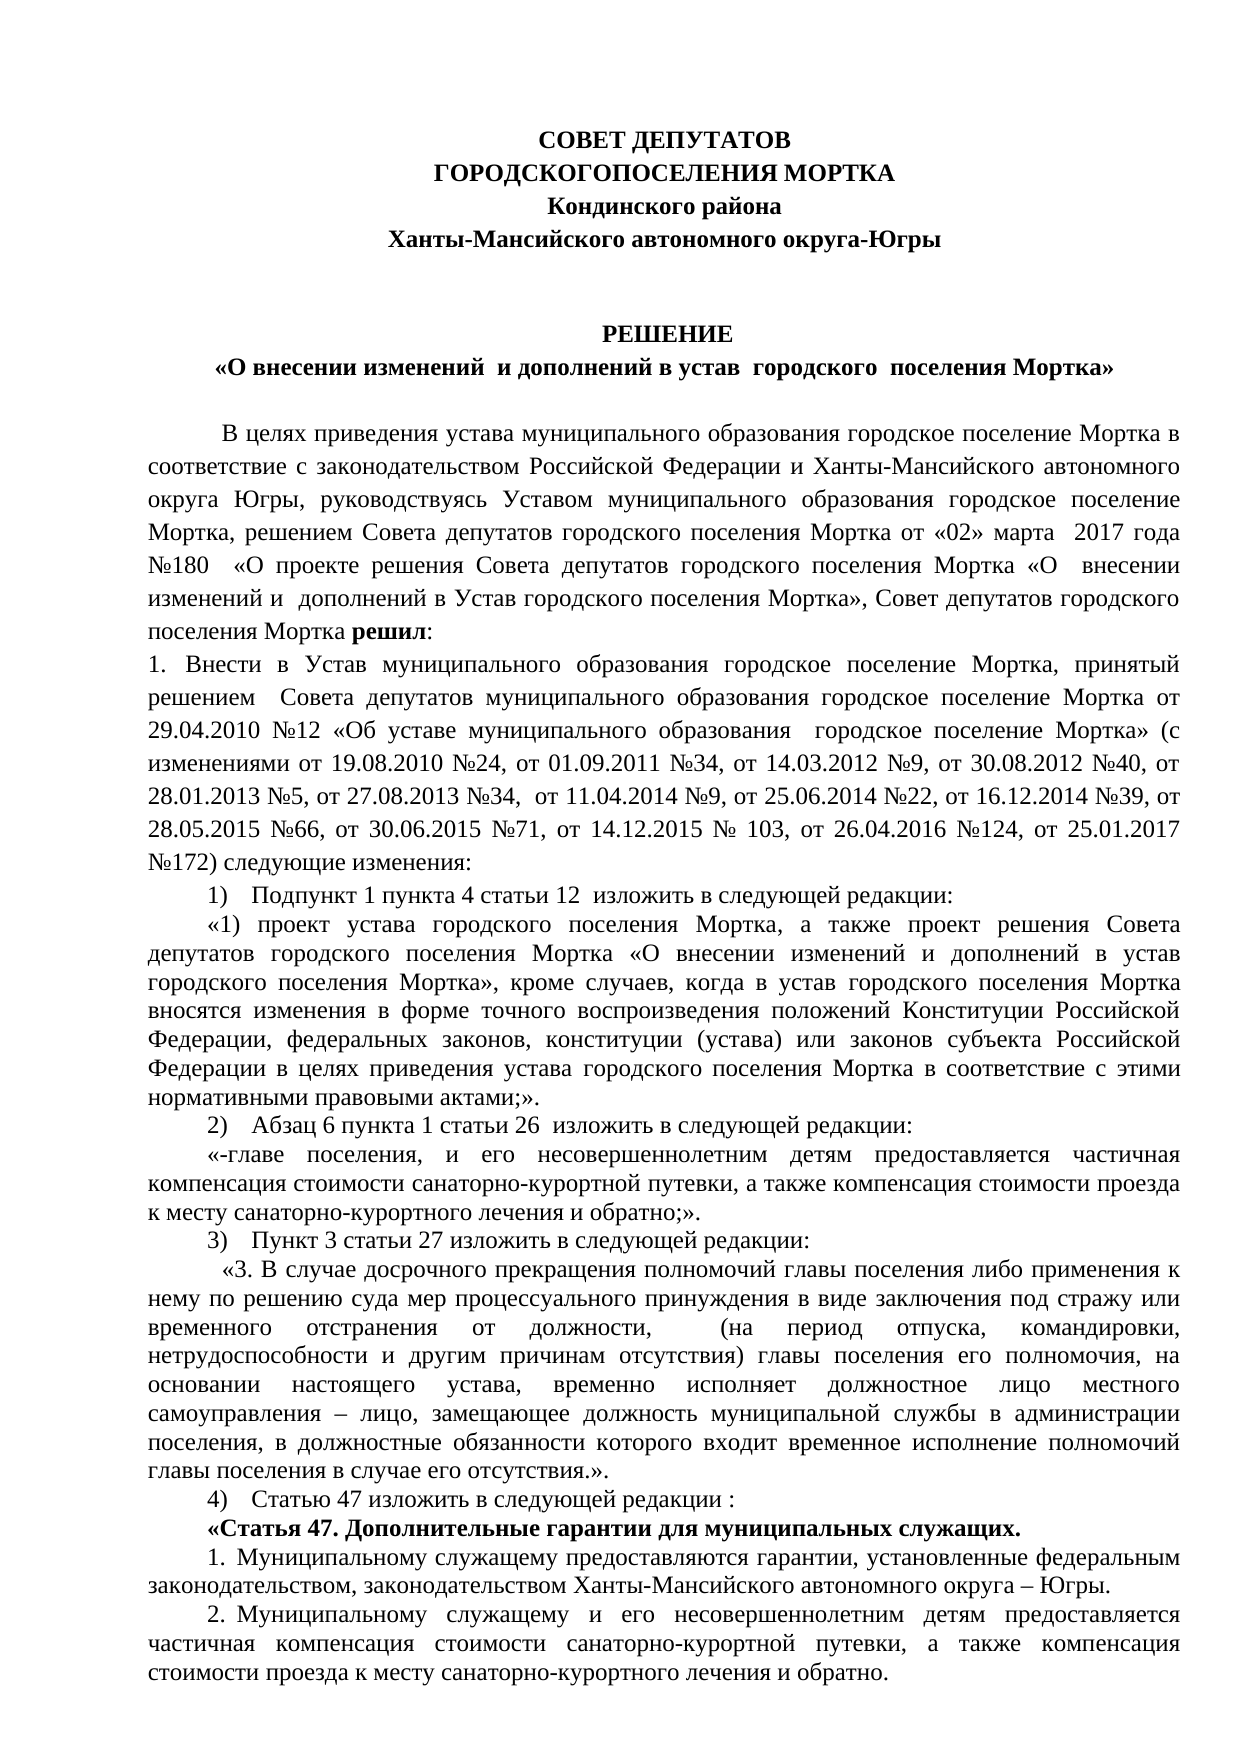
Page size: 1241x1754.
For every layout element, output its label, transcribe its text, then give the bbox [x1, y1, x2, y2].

text «-главе поселения, и его несовершеннолетним детям предоставляется частичная компенсация стоимости санаторно-курортной путевки, а также компенсация стоимости проезда к месту санаторно-курортного лечения и обратно;». [148, 1139, 1181, 1225]
list Пункт 3 статьи 27 изложить в следующей редакции: [148, 1225, 1181, 1254]
list Подпункт 1 пункта 4 статьи 12 изложить в следующей редакции: [148, 880, 1181, 909]
text СОВЕТ ДЕПУТАТОВ [148, 125, 1181, 154]
list Муниципальному служащему и его несовершеннолетним детям предоставляется частичная компенсация стоимости санаторно-курортной путевки, а также компенсация стоимости проезда к месту санаторно-курортного лечения и обратно. [148, 1599, 1181, 1685]
text Кондинского района [148, 191, 1181, 220]
text «О внесении изменений и дополнений в устав городского поселения Мортка» [148, 352, 1181, 381]
list Абзац 6 пункта 1 статьи 26 изложить в следующей редакции: [148, 1110, 1181, 1139]
list Муниципальному служащему предоставляются гарантии, установленные федеральным законодательством, законодательством Ханты-Мансийского автономного округа – Югры. [148, 1542, 1181, 1599]
text В целях приведения устава муниципального образования городское поселение Мортка в соответствие с законодательством Российской Федерации и Ханты-Мансийского автономного округа Югры, руководствуясь Уставом муниципального образования городское поселение Мортка, решением Совета депутатов городского поселения Мортка от «02» марта 2017 года №180 «О проекте решения Совета депутатов городского поселения Мортка «О внесении изменений и дополнений в Устав городского поселения Мортка», Совет депутатов городского поселения Мортка решил: [148, 418, 1181, 645]
text ГОРОДСКОГОПОСЕЛЕНИЯ МОРТКА [148, 158, 1181, 187]
text «Статья 47. Дополнительные гарантии для муниципальных служащих. [148, 1513, 1181, 1542]
text Ханты-Мансийского автономного округа-Югры [148, 224, 1181, 253]
text РЕШЕНИЕ [148, 319, 1181, 348]
text «3. В случае досрочного прекращения полномочий главы поселения либо применения к нему по решению суда мер процессуального принуждения в виде заключения под стражу или временного отстранения от должности, (на период отпуска, командировки, нетрудоспособности и другим причинам отсутствия) главы поселения его полномочия, на основании настоящего устава, временно исполняет должностное лицо местного самоуправления – лицо, замещающее должность муниципальной службы в администрации поселения, в должностные обязанности которого входит временное исполнение полномочий главы поселения в случае его отсутствия.». [148, 1254, 1181, 1484]
list Внести в Устав муниципального образования городское поселение Мортка, принятый решением Совета депутатов муниципального образования городское поселение Мортка от 29.04.2010 №12 «Об уставе муниципального образования городское поселение Мортка» (с изменениями от 19.08.2010 №24, от 01.09.2011 №34, от 14.03.2012 №9, от 30.08.2012 №40, от 28.01.2013 №5, от 27.08.2013 №34, от 11.04.2014 №9, от 25.06.2014 №22, от 16.12.2014 №39, от 28.05.2015 №66, от 30.06.2015 №71, от 14.12.2015 № 103, от 26.04.2016 №124, от 25.01.2017 №172) следующие изменения: [148, 649, 1181, 876]
text «1) проект устава городского поселения Мортка, а также проект решения Совета депутатов городского поселения Мортка «О внесении изменений и дополнений в устав городского поселения Мортка», кроме случаев, когда в устав городского поселения Мортка вносятся изменения в форме точного воспроизведения положений Конституции Российской Федерации, федеральных законов, конституции (устава) или законов субъекта Российской Федерации в целях приведения устава городского поселения Мортка в соответствие с этими нормативными правовыми актами;». [148, 909, 1181, 1110]
list Статью 47 изложить в следующей редакции : [148, 1484, 1181, 1513]
